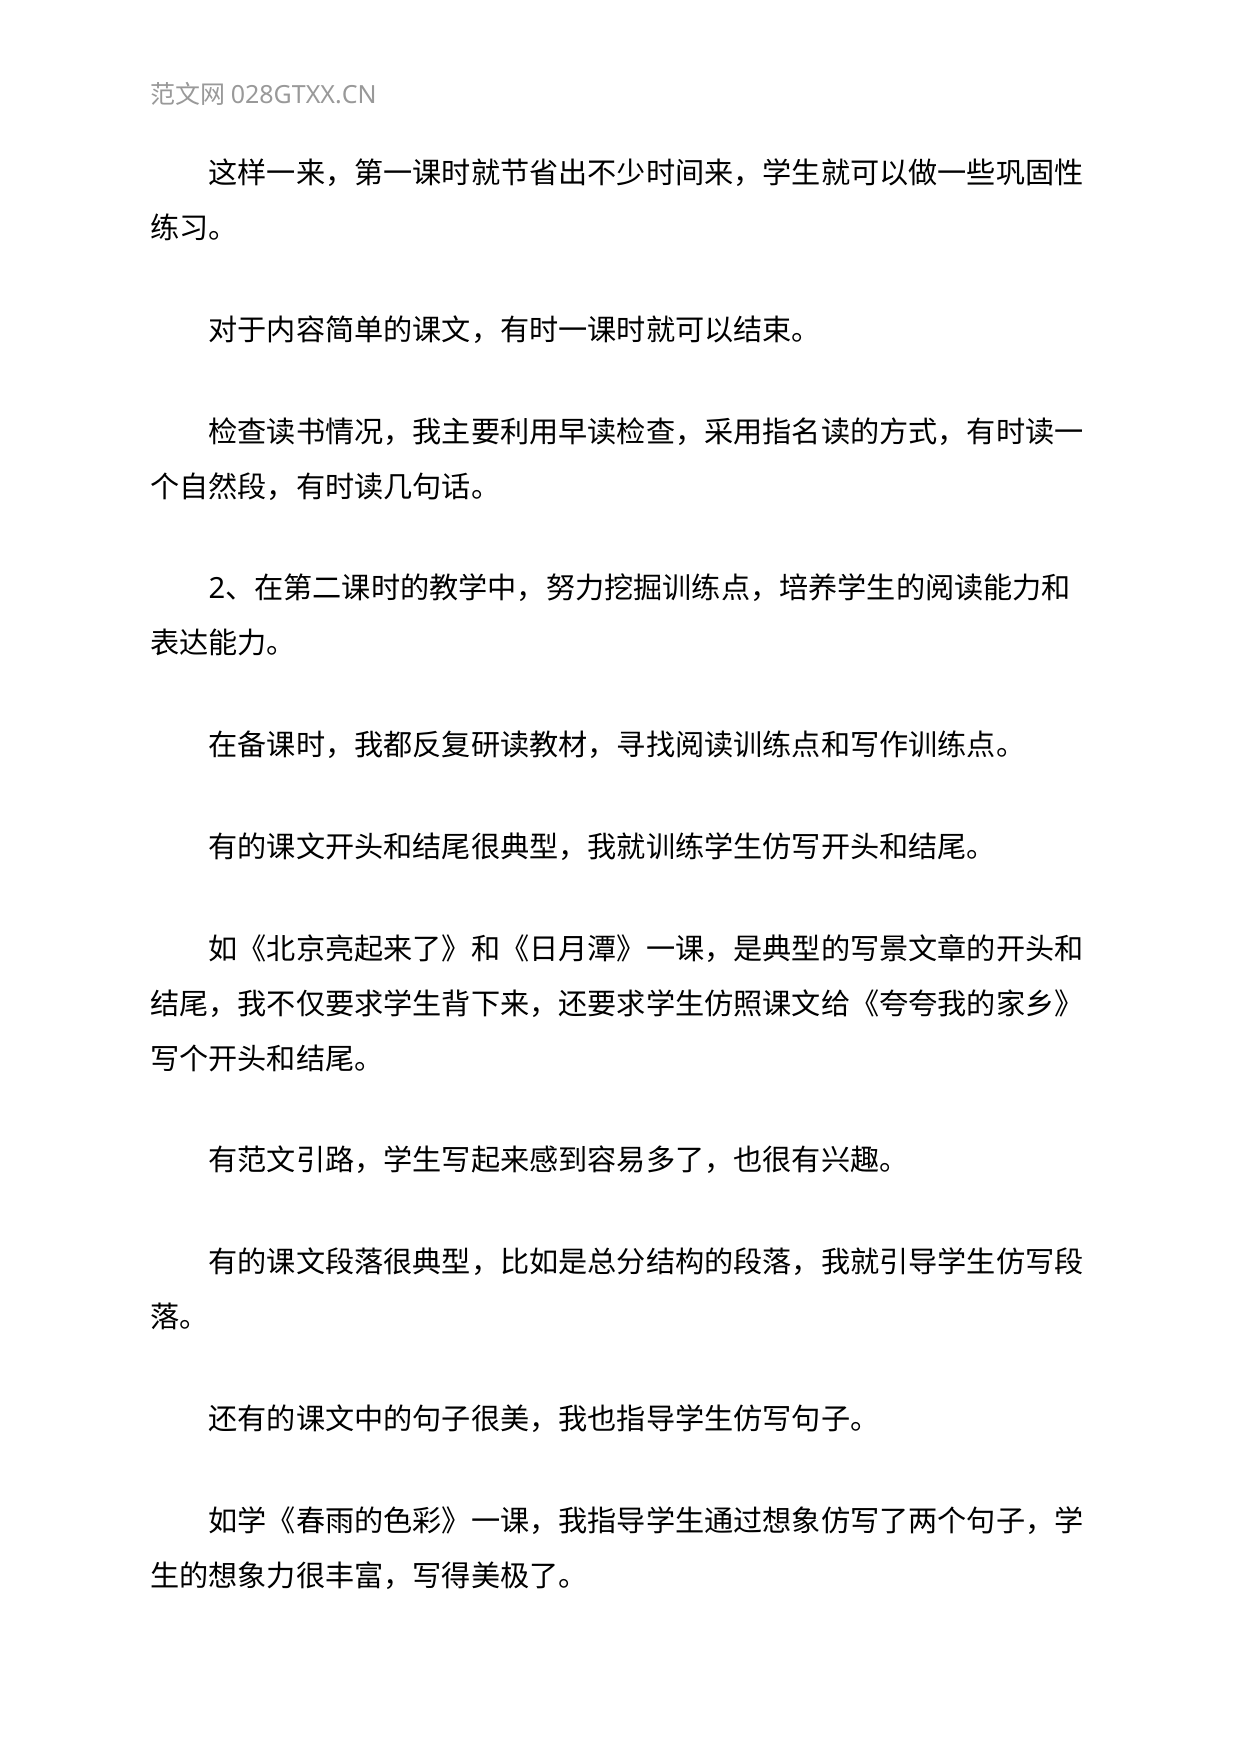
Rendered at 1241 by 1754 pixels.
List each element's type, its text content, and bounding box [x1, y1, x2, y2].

text 如《北京亮起来了》和《日月潭》一课，是典型的写景文章的开头和结尾，我不仅要求学生背下来，还要求学生仿照课文给《夸夸我的家乡》写个开头和结尾。 [150, 925, 1090, 1077]
text 有范文引路，学生写起来感到容易多了，也很有兴趣。 [150, 1137, 1090, 1179]
text 有的课文开头和结尾很典型，我就训练学生仿写开头和结尾。 [150, 824, 1090, 866]
text 在备课时，我都反复研读教材，寻找阅读训练点和写作训练点。 [150, 722, 1090, 764]
text 还有的课文中的句子很美，我也指导学生仿写句子。 [150, 1395, 1090, 1438]
text 如学《春雨的色彩》一课，我指导学生通过想象仿写了两个句子，学生的想象力很丰富，写得美极了。 [150, 1497, 1090, 1594]
text 有的课文段落很典型，比如是总分结构的段落，我就引导学生仿写段落。 [150, 1239, 1090, 1336]
text 检查读书情况，我主要利用早读检查，采用指名读的方式，有时读一个自然段，有时读几句话。 [150, 408, 1090, 506]
text 这样一来，第一课时就节省出不少时间来，学生就可以做一些巩固性练习。 [150, 150, 1090, 247]
text 对于内容简单的课文，有时一课时就可以结束。 [150, 307, 1090, 349]
text 2、在第二课时的教学中，努力挖掘训练点，培养学生的阅读能力和表达能力。 [150, 565, 1090, 662]
